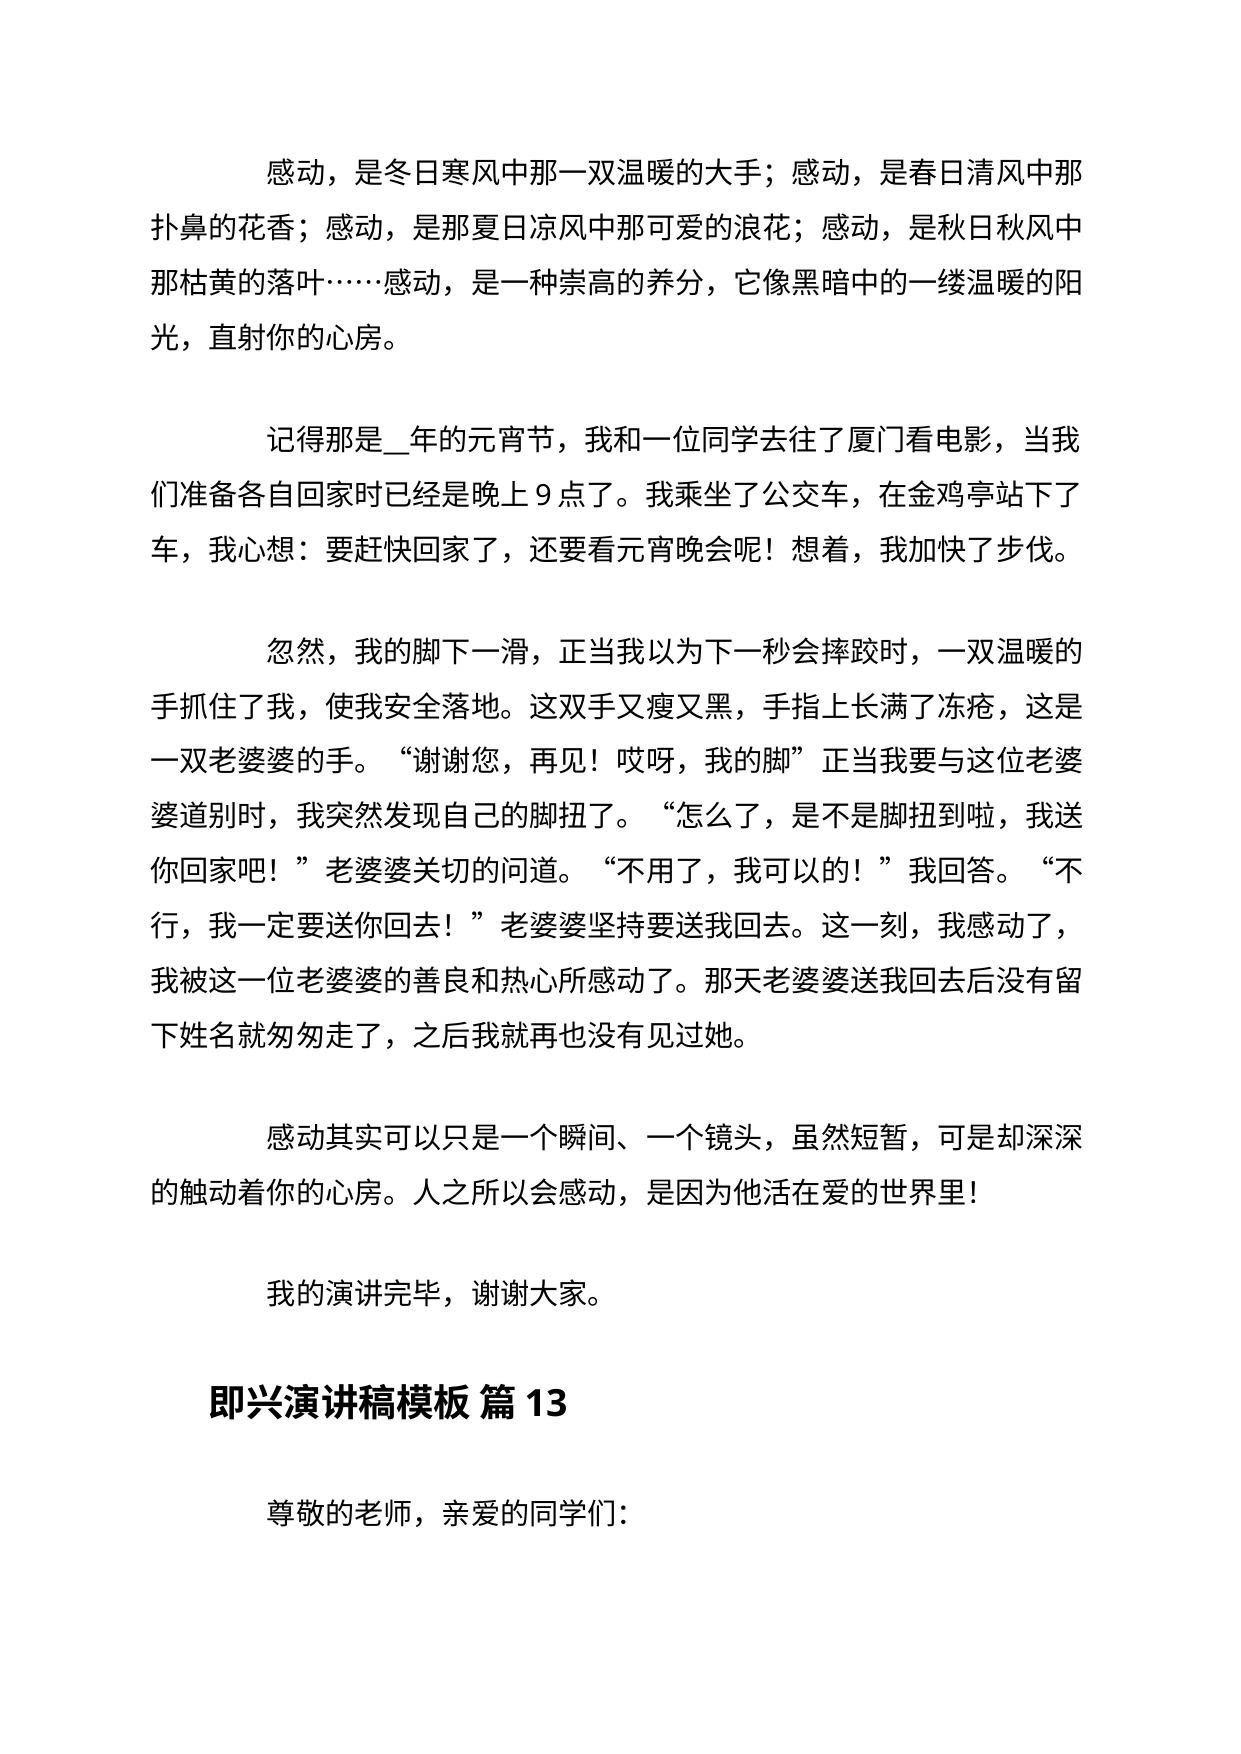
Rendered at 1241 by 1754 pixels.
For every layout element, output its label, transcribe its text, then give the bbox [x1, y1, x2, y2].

text 尊敬的老师，亲爱的同学们： [150, 1490, 1090, 1533]
text 感动，是冬日寒风中那一双温暖的大手；感动，是春日清风中那扑鼻的花香；感动，是那夏日凉风中那可爱的浪花；感动，是秋日秋风中那枯黄的落叶……感动，是一种崇高的养分，它像黑暗中的一缕温暖的阳光，直射你的心房。 [150, 150, 1090, 357]
text 即兴演讲稿模板 篇13 [150, 1373, 1090, 1427]
text 感动其实可以只是一个瞬间、一个镜头，虽然短暂，可是却深深的触动着你的心房。人之所以会感动，是因为他活在爱的世界里！ [150, 1114, 1090, 1211]
text 忽然，我的脚下一滑，正当我以为下一秒会摔跤时，一双温暖的手抓住了我，使我安全落地。这双手又瘦又黑，手指上长满了冻疮，这是一双老婆婆的手。“谢谢您，再见！哎呀，我的脚”正当我要与这位老婆婆道别时，我突然发现自己的脚扭了。“怎么了，是不是脚扭到啦，我送你回家吧！”老婆婆关切的问道。“不用了，我可以的！”我回答。“不行，我一定要送你回去！”老婆婆坚持要送我回去。这一刻，我感动了，我被这一位老婆婆的善良和热心所感动了。那天老婆婆送我回去后没有留下姓名就匆匆走了，之后我就再也没有见过她。 [150, 628, 1090, 1055]
text 记得那是__年的元宵节，我和一位同学去往了厦门看电影，当我们准备各自回家时已经是晚上9点了。我乘坐了公交车，在金鸡亭站下了车，我心想：要赶快回家了，还要看元宵晚会呢！想着，我加快了步伐。 [150, 416, 1090, 569]
text 我的演讲完毕，谢谢大家。 [150, 1271, 1090, 1313]
